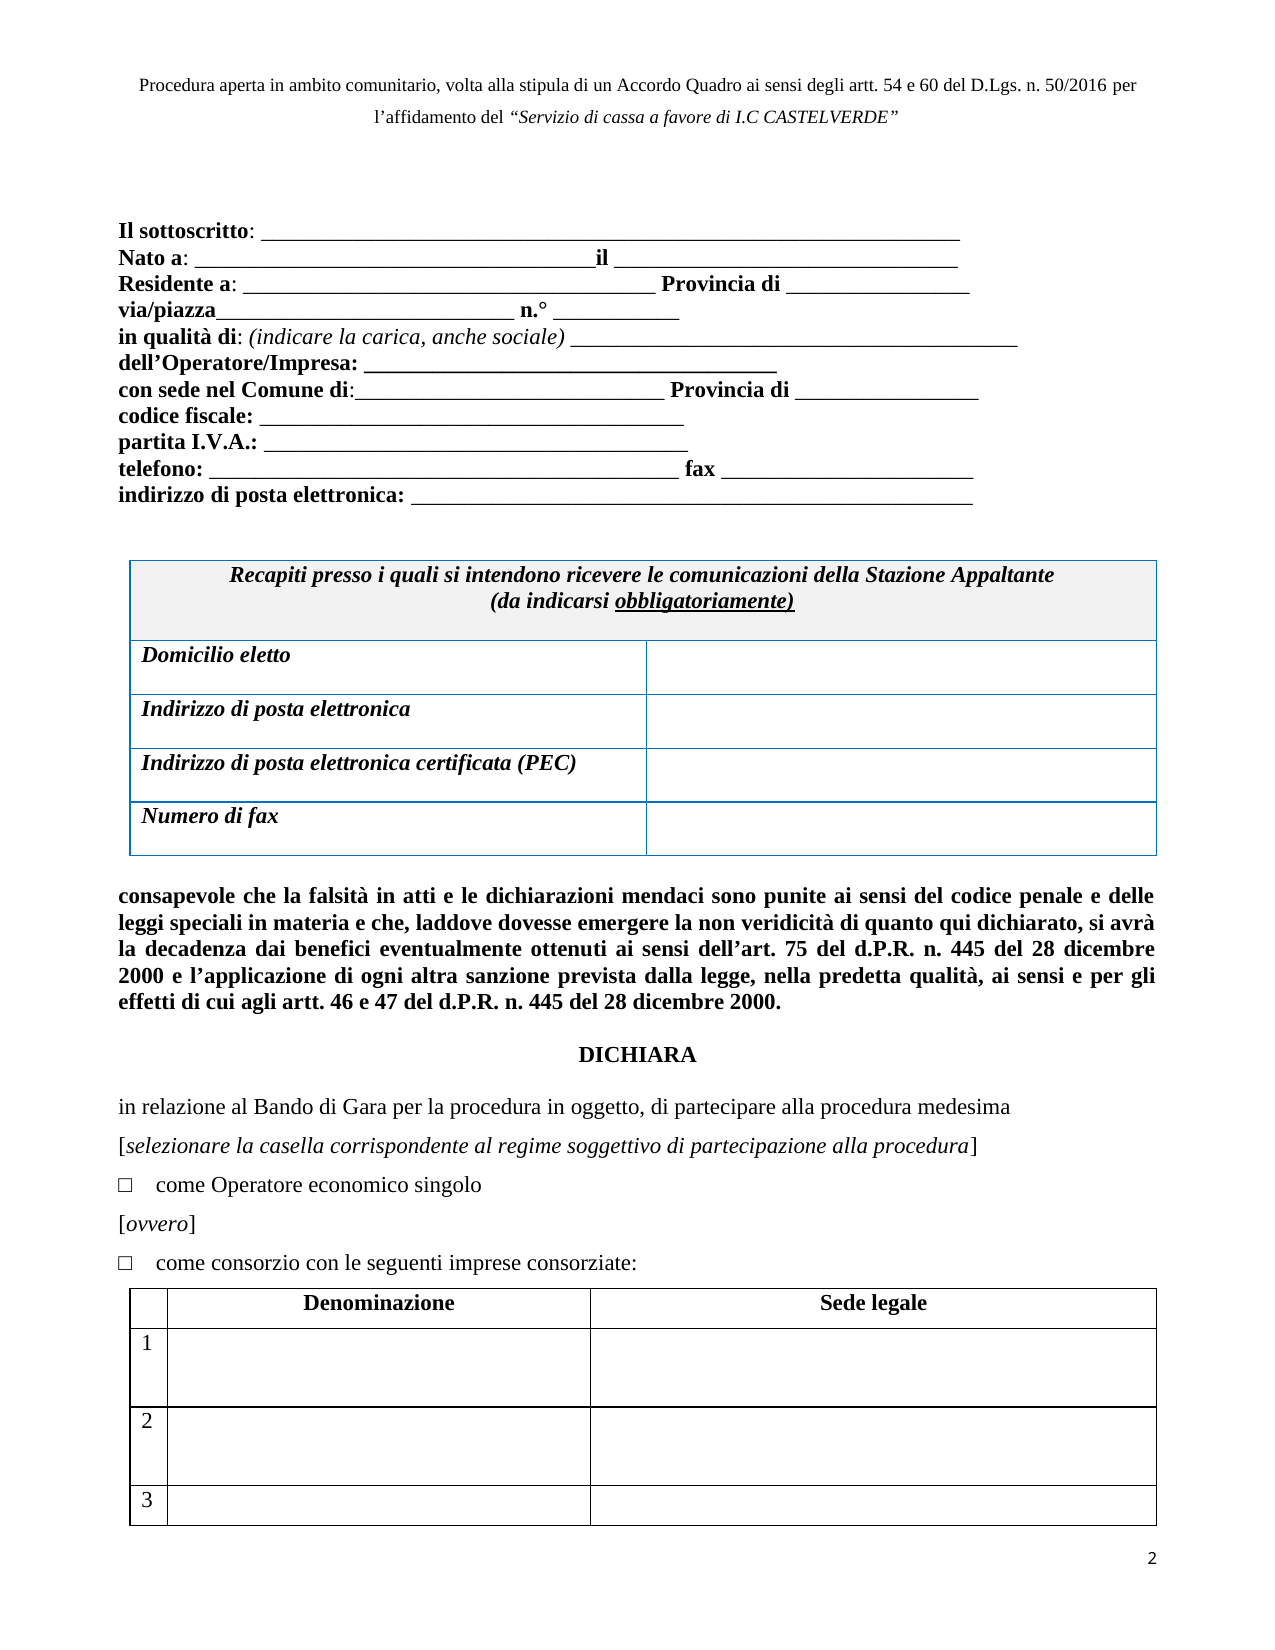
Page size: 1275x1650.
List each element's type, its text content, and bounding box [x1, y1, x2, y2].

text dell’Operatore/Impresa: ____________________________________ [118, 349, 1157, 376]
table_cell [591, 1408, 1156, 1485]
table_cell Indirizzo di posta elettronica certificata (PEC) [131, 749, 646, 801]
table_cell [647, 641, 1156, 694]
text [selezionare la casella corrispondente al regime soggettivo di partecipazione alla procedura] [118, 1132, 1157, 1159]
table_cell [647, 803, 1156, 855]
table_cell [647, 749, 1156, 801]
table_cell 3 [131, 1486, 167, 1525]
text □ come Operatore economico singolo [118, 1171, 1157, 1197]
table_cell Domicilio eletto [131, 641, 646, 694]
table_header Denominazione [168, 1289, 590, 1328]
table_cell 1 [131, 1329, 167, 1406]
text telefono: _________________________________________ fax ______________________ [118, 455, 1157, 481]
table_cell Numero di fax [131, 803, 646, 855]
text codice fiscale: _____________________________________ [118, 402, 1157, 428]
text indirizzo di posta elettronica: _________________________________________________ [118, 481, 1157, 507]
text in qualità di: (indicare la carica, anche sociale) _______________________________________ [118, 323, 1157, 349]
text con sede nel Comune di:___________________________ Provincia di ________________ [118, 376, 1157, 402]
table_cell [168, 1329, 590, 1406]
text consapevole che la falsità in atti e le dichiarazioni mendaci sono punite ai sensi del codice penale e delle leggi speciali in materia e che, laddove dovesse emergere la non veridicità di quanto qui dichiarato, si avrà la decadenza dai benefici eventualmente ottenuti ai sensi dell’art. 75 del d.P.R. n. 445 del 28 dicembre 2000 e l’applicazione di ogni altra sanzione prevista dalla legge, nella predetta qualità, ai sensi e per gli effetti di cui agli artt. 46 e 47 del d.P.R. n. 445 del 28 dicembre 2000. [118, 883, 1157, 1014]
table_cell [647, 695, 1156, 748]
text in relazione al Bando di Gara per la procedura in oggetto, di partecipare alla procedura medesima [118, 1093, 1157, 1120]
table_header Recapiti presso i quali si intendono ricevere le comunicazioni della Stazione Appaltante (da indicarsi obbligatoriamente) [131, 561, 1156, 640]
table_header Sede legale [591, 1289, 1156, 1328]
table_header [131, 1289, 167, 1328]
table_cell [168, 1486, 590, 1525]
text [ovvero] [118, 1210, 1157, 1236]
text Residente a: ____________________________________ Provincia di ________________ [118, 270, 1157, 297]
text via/piazza__________________________ n.° ___________ [118, 297, 1157, 323]
table_cell [591, 1486, 1156, 1525]
text □ come consorzio con le seguenti imprese consorziate: [118, 1249, 1157, 1275]
table_cell [168, 1408, 590, 1485]
text Nato a: ___________________________________il ______________________________ [118, 244, 1157, 270]
text DICHIARA [118, 1041, 1157, 1067]
text Il sottoscritto: _____________________________________________________________ [118, 217, 1157, 244]
table_cell [591, 1329, 1156, 1406]
table_cell Indirizzo di posta elettronica [131, 695, 646, 748]
text partita I.V.A.: _____________________________________ [118, 428, 1157, 455]
table_cell 2 [131, 1408, 167, 1485]
